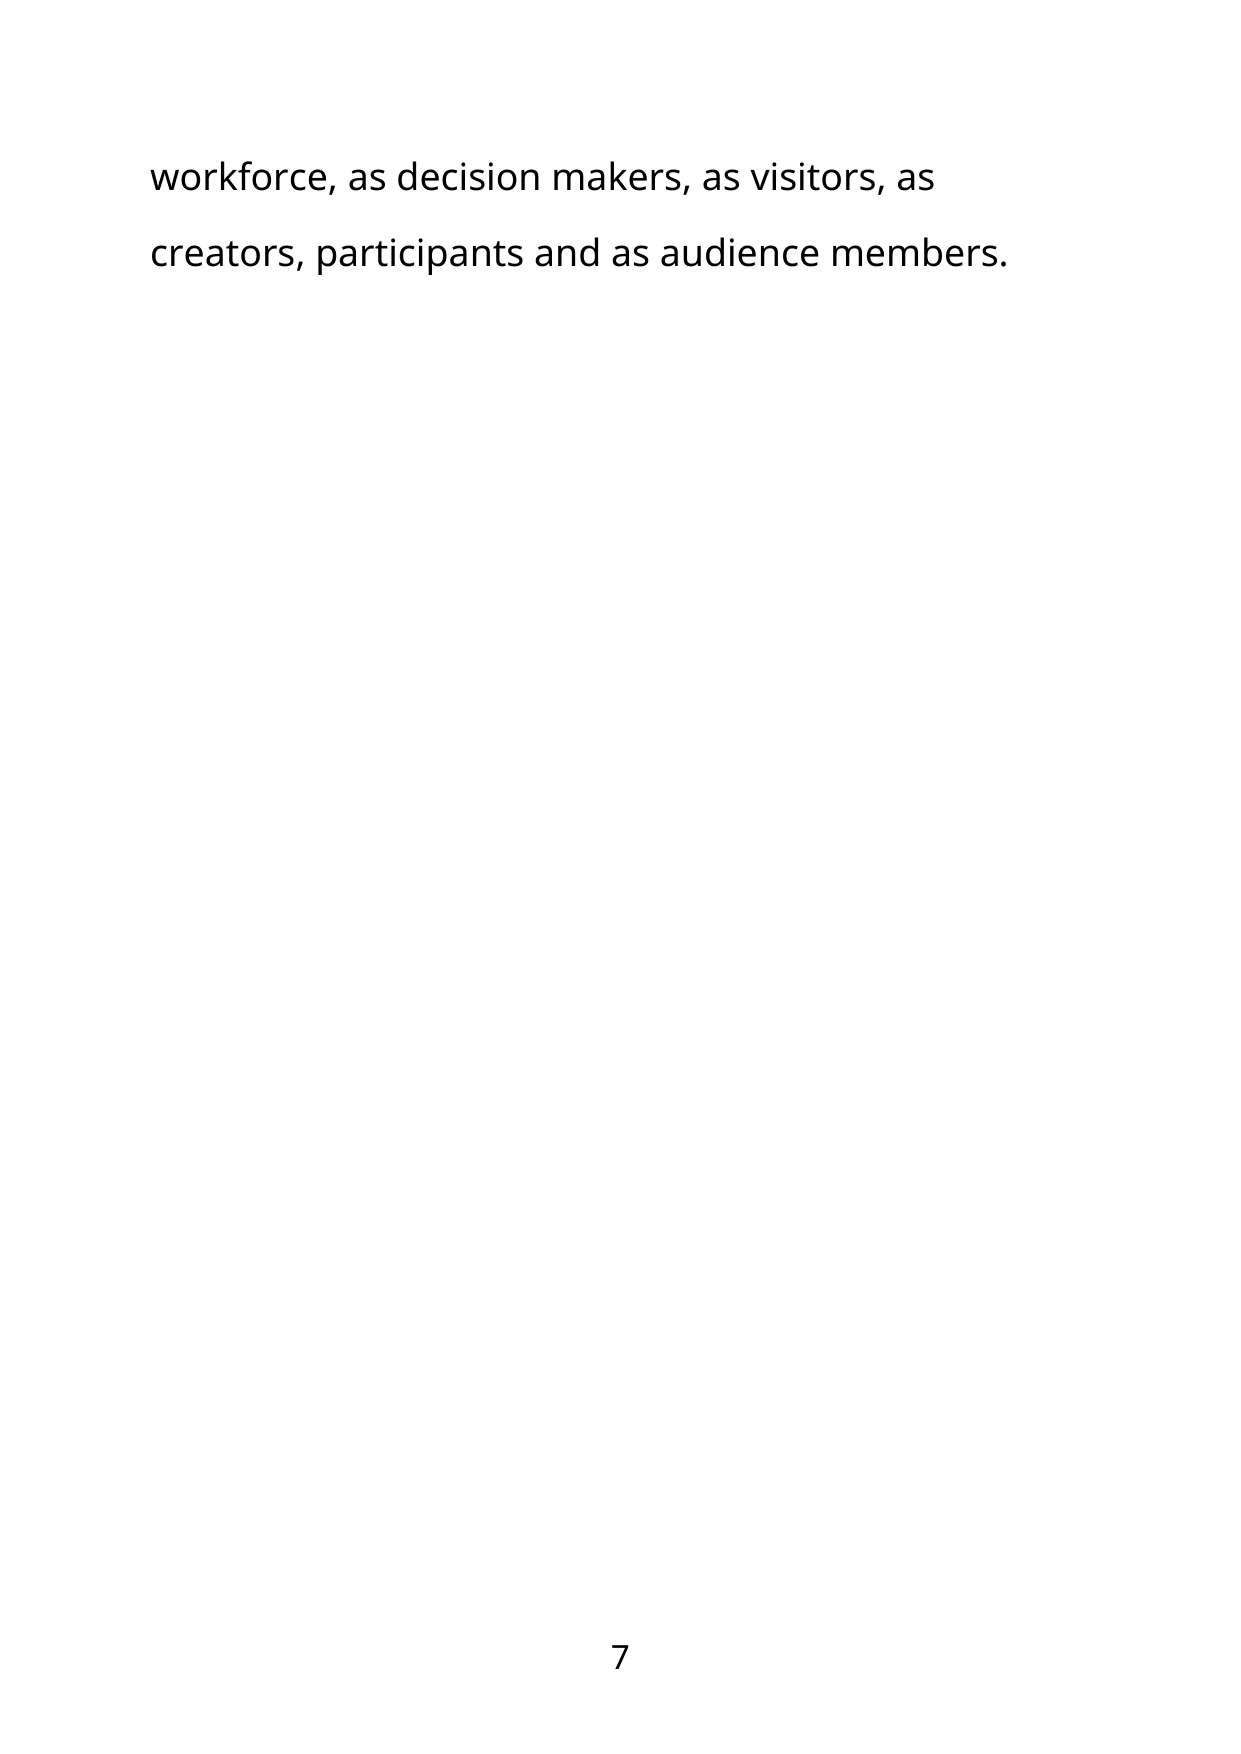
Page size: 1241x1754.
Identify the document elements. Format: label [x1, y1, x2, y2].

text [150, 150, 1090, 278]
